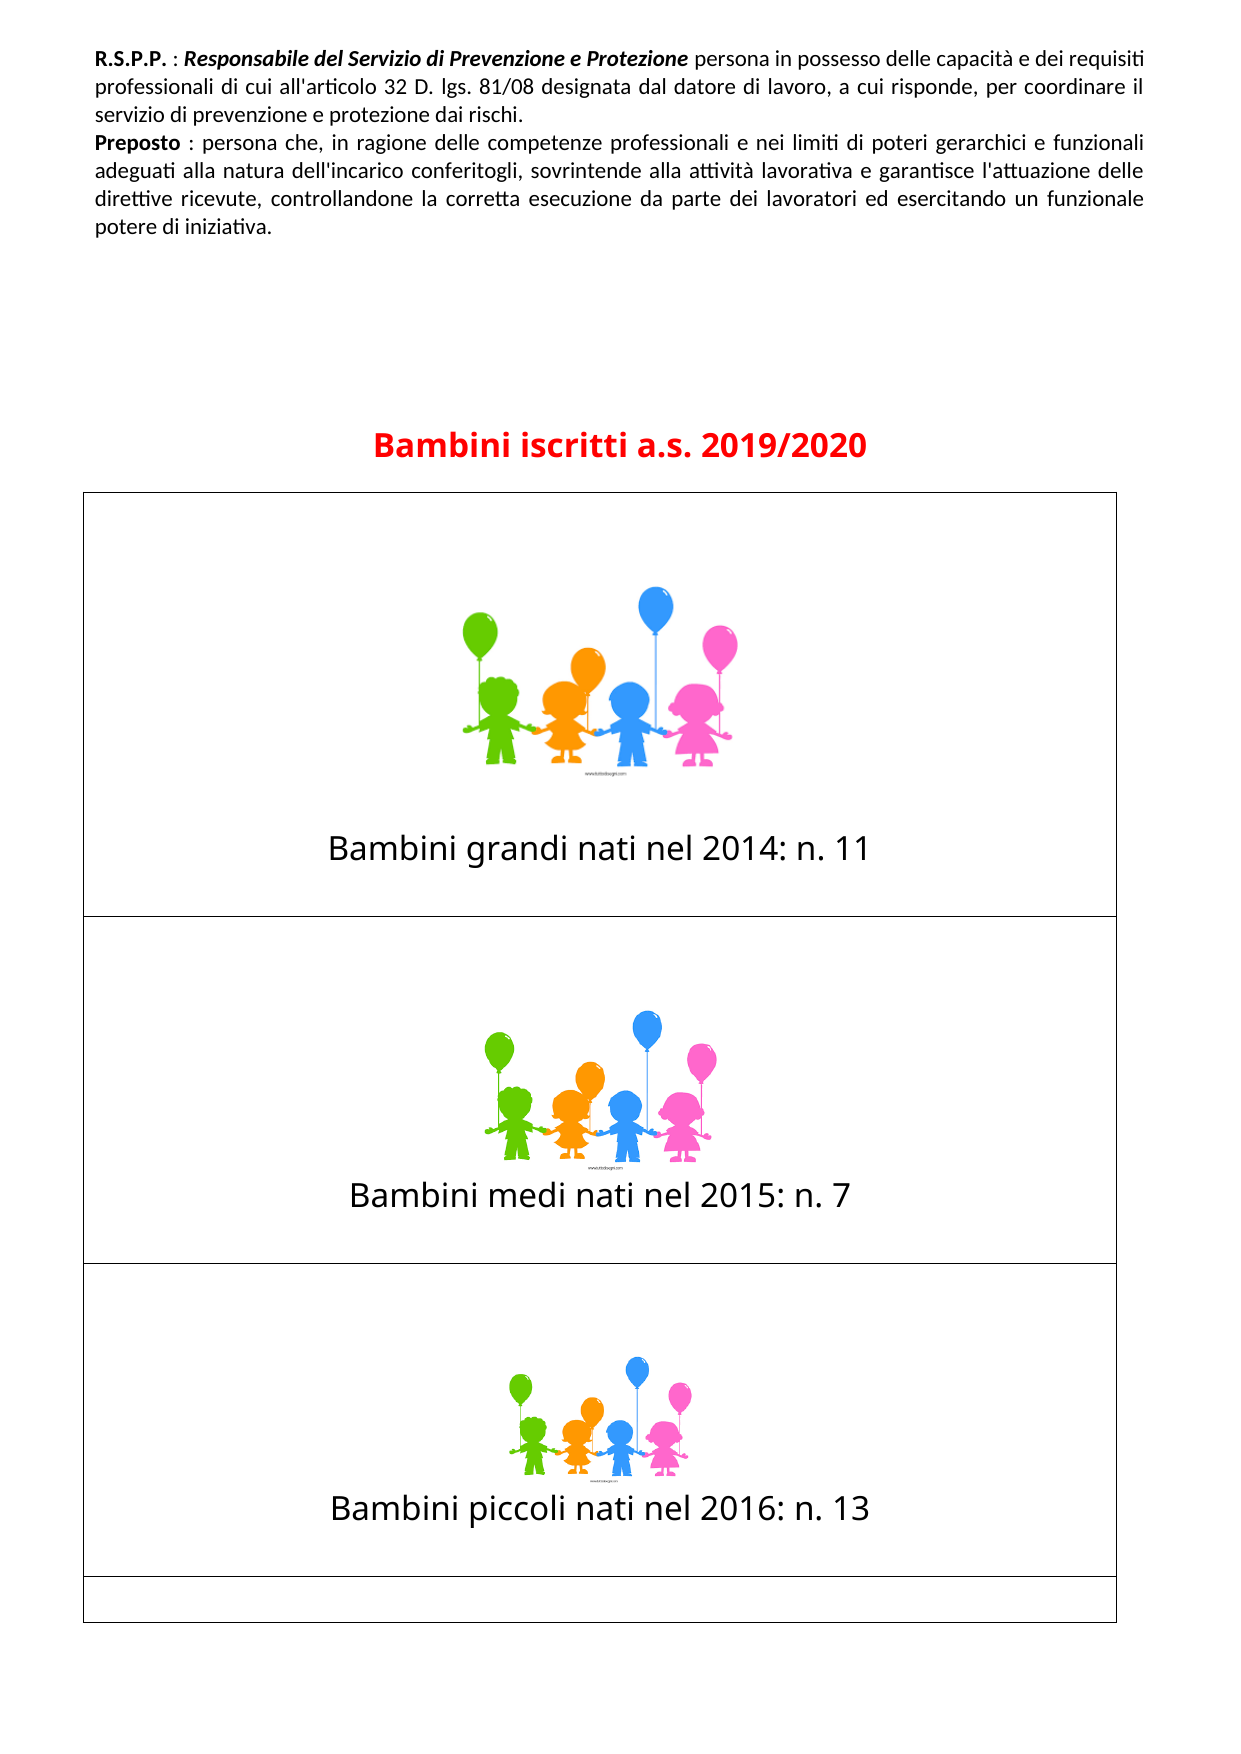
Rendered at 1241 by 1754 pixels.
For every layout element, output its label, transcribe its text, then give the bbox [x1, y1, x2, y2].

picture [460, 583, 740, 780]
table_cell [84, 1577, 1116, 1622]
text Preposto : persona che, in ragione delle competenze professionali e nei limiti di poteri gerarchici e funzionali adeguati alla natura dell'incarico conferitogli, sovrintende alla attività lavorativa e garantisce l'attuazione delle direttive ricevute, controllandone la corretta esecuzione da parte dei lavoratori ed esercitando un funzionale potere di iniziativa. [94, 128, 1146, 241]
text Bambini iscritti a.s. 2019/2020 [94, 422, 1146, 468]
picture [482, 1007, 718, 1173]
text R.S.P.P. : Responsabile del Servizio di Prevenzione e Protezione persona in possesso delle capacità e dei requisiti professionali di cui all'articolo 32 D. lgs. 81/08 designata dal datore di lavoro, a cui risponde, per coordinare il servizio di prevenzione e protezione dai rischi. [94, 44, 1146, 128]
table_header Bambini grandi nati nel 2014: n. 11 [84, 493, 1116, 916]
table_cell Bambini medi nati nel 2015: n. 7 [84, 917, 1116, 1263]
table_cell Bambini piccoli nati nel 2016: n. 13 [84, 1264, 1116, 1576]
picture [507, 1355, 693, 1485]
